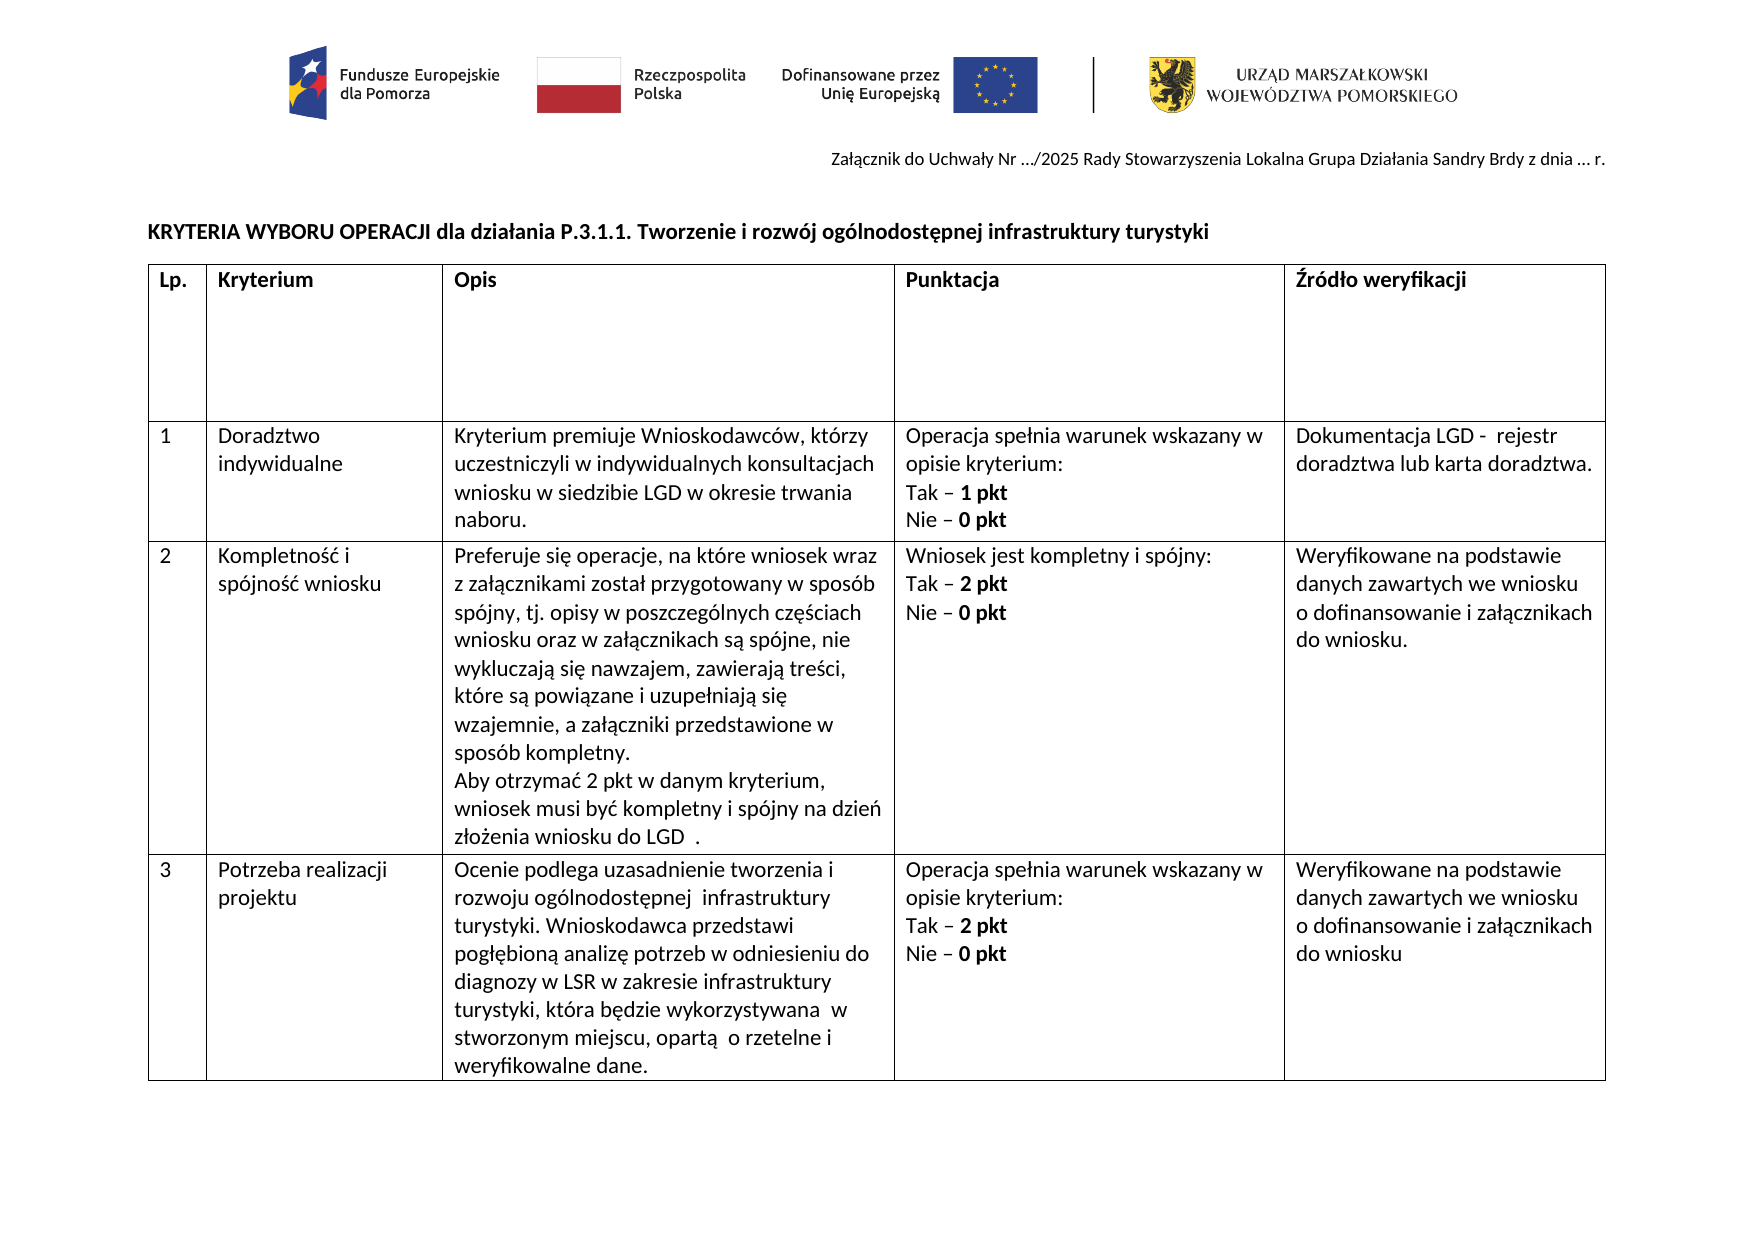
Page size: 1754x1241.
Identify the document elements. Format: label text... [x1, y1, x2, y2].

table_header Opis [443, 265, 894, 421]
table_cell Kompletność i spójność wniosku [207, 542, 442, 854]
table_cell Weryfikowane na podstawie danych zawartych we wniosku o dofinansowanie i załącznikach do wniosku [1285, 855, 1605, 1079]
table_cell 1 [149, 422, 206, 541]
table_cell Weryfikowane na podstawie danych zawartych we wniosku o dofinansowanie i załącznikach do wniosku. [1285, 542, 1605, 854]
table_cell Wniosek jest kompletny i spójny: Tak – 2 pkt Nie – 0 pkt [895, 542, 1284, 854]
table_cell Doradztwo indywidualne [207, 422, 442, 541]
table_header Źródło weryfikacji [1285, 265, 1605, 421]
text KRYTERIA WYBORU OPERACJI dla działania P.3.1.1. Tworzenie i rozwój ogólnodostępnej infrastruktury turystyki [148, 217, 1606, 245]
table_cell 2 [149, 542, 206, 854]
table_cell Ocenie podlega uzasadnienie tworzenia i rozwoju ogólnodostępnej infrastruktury turystyki. Wnioskodawca przedstawi pogłębioną analizę potrzeb w odniesieniu do diagnozy w LSR w zakresie infrastruktury turystyki, która będzie wykorzystywana w stworzonym miejscu, opartą o rzetelne i weryfikowalne dane. [443, 855, 894, 1079]
table_header Kryterium [207, 265, 442, 421]
table_cell Kryterium premiuje Wnioskodawców, którzy uczestniczyli w indywidualnych konsultacjach wniosku w siedzibie LGD w okresie trwania naboru. [443, 422, 894, 541]
table_cell 3 [149, 855, 206, 1079]
table_cell Operacja spełnia warunek wskazany w opisie kryterium: Tak – 2 pkt Nie – 0 pkt [895, 855, 1284, 1079]
table_header Punktacja [895, 265, 1284, 421]
table_cell Preferuje się operacje, na które wniosek wraz z załącznikami został przygotowany w sposób spójny, tj. opisy w poszczególnych częściach wniosku oraz w załącznikach są spójne, nie wykluczają się nawzajem, zawierają treści, które są powiązane i uzupełniają się wzajemnie, a załączniki przedstawione w sposób kompletny. Aby otrzymać 2 pkt w danym kryterium, wniosek musi być kompletny i spójny na dzień złożenia wniosku do LGD . [443, 542, 894, 854]
table_cell Dokumentacja LGD - rejestr doradztwa lub karta doradztwa. [1285, 422, 1605, 541]
table_cell Operacja spełnia warunek wskazany w opisie kryterium: Tak – 1 pkt Nie – 0 pkt [895, 422, 1284, 541]
table_header Lp. [149, 265, 206, 421]
text Załącznik do Uchwały Nr …/2025 Rady Stowarzyszenia Lokalna Grupa Działania Sandry Brdy z dnia … r. [148, 148, 1606, 171]
picture [270, 26, 1476, 139]
table_cell Potrzeba realizacji projektu [207, 855, 442, 1079]
